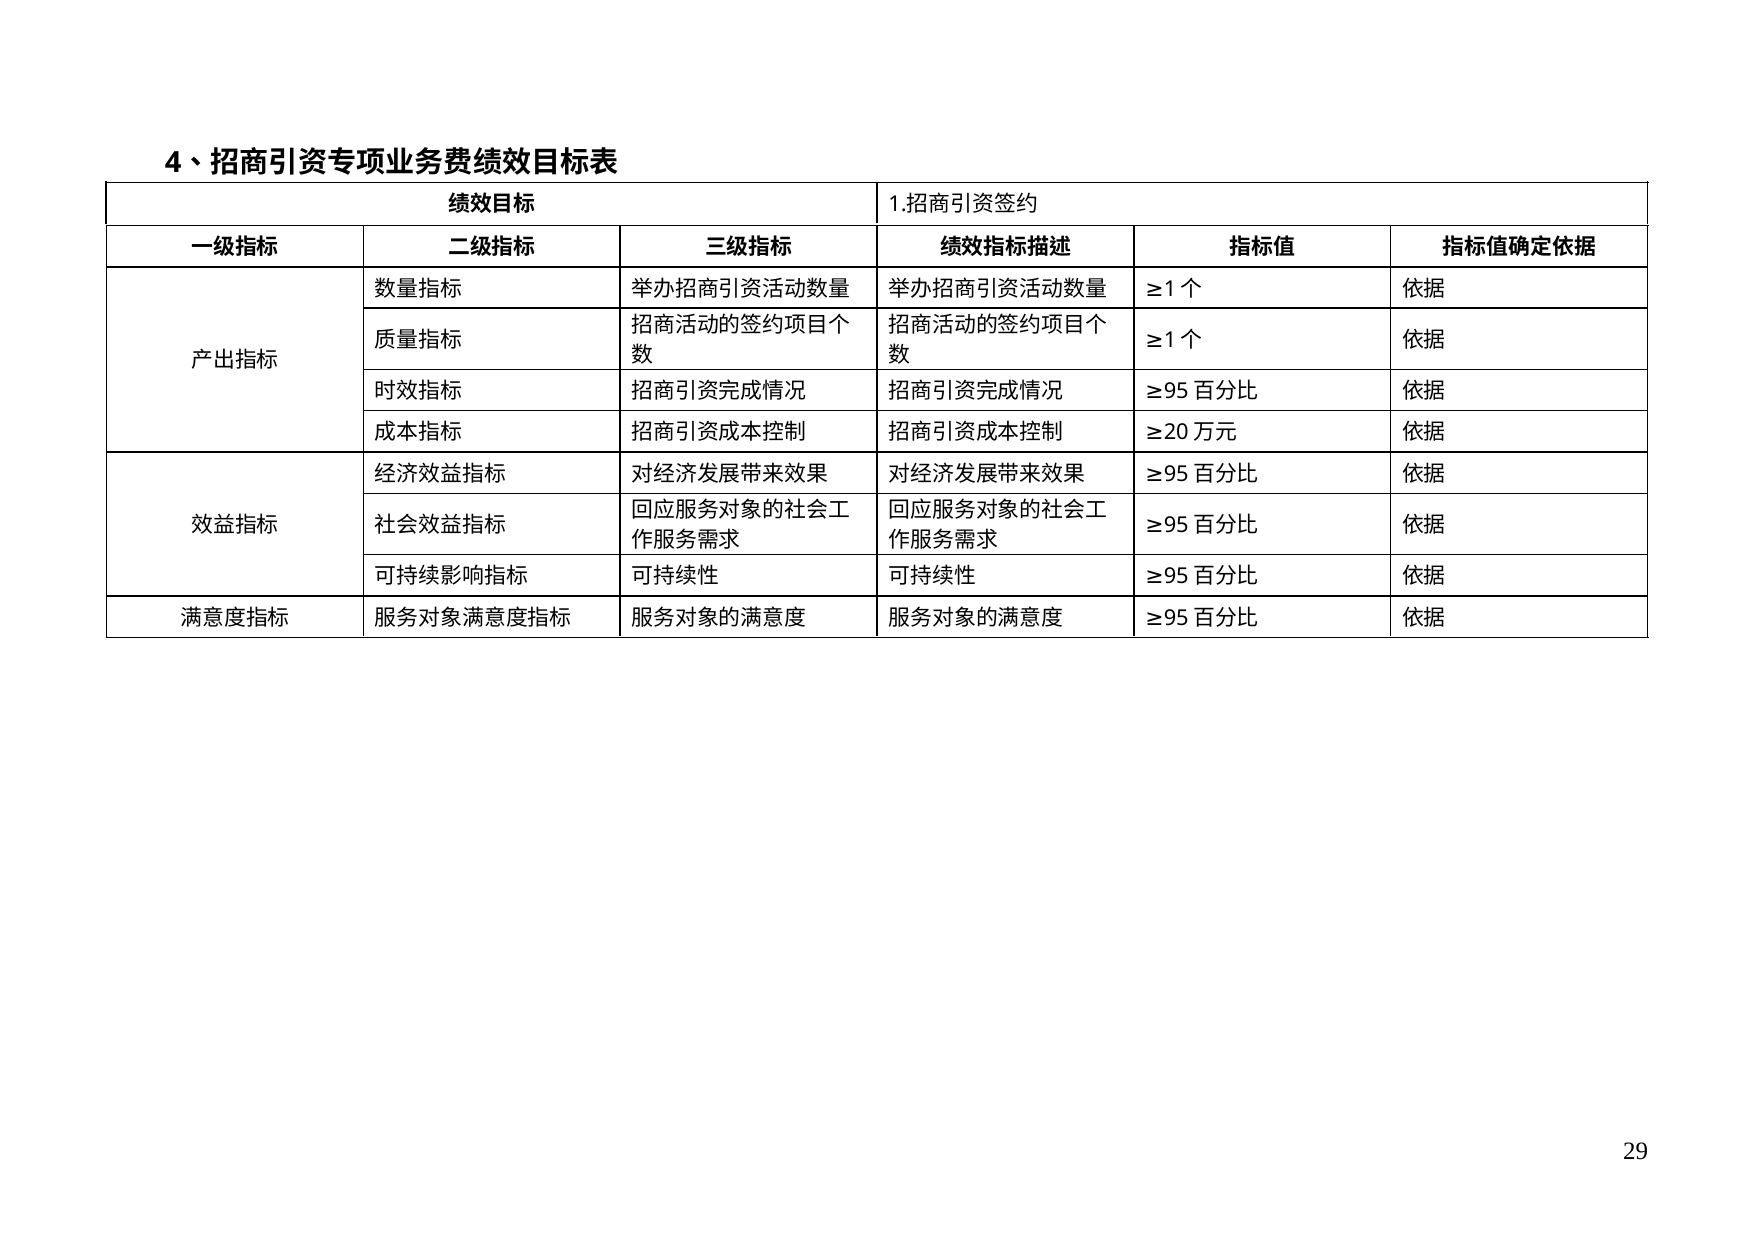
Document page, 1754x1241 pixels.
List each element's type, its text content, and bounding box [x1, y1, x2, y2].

table_cell 依据 [1391, 453, 1647, 492]
table_cell 招商活动的签约项目个数 [621, 309, 876, 368]
table_cell 依据 [1391, 370, 1647, 410]
table_cell ≥1个 [1135, 309, 1390, 368]
table_cell 对经济发展带来效果 [621, 453, 876, 492]
table_cell 时效指标 [364, 370, 619, 410]
table_cell 招商引资成本控制 [878, 411, 1133, 451]
table_cell 依据 [1391, 268, 1647, 307]
table_cell 招商引资成本控制 [621, 411, 876, 451]
table_cell 服务对象的满意度 [878, 597, 1133, 636]
table_cell ≥95百分比 [1135, 370, 1390, 410]
table_cell 质量指标 [364, 309, 619, 368]
table_cell 回应服务对象的社会工作服务需求 [878, 494, 1133, 554]
table_cell 产出指标 [107, 268, 363, 451]
table_cell 社会效益指标 [364, 494, 619, 554]
table_header 三级指标 [621, 226, 876, 266]
table_header 绩效目标 [107, 183, 876, 223]
table_cell ≥95百分比 [1135, 597, 1390, 636]
table_header 指标值确定依据 [1391, 226, 1647, 266]
table_cell 可持续影响指标 [364, 555, 619, 595]
table_cell 可持续性 [878, 555, 1133, 595]
table_cell 经济效益指标 [364, 453, 619, 492]
table_cell 举办招商引资活动数量 [621, 268, 876, 307]
table_cell ≥1个 [1135, 268, 1390, 307]
table_header 二级指标 [364, 226, 619, 266]
table_header 一级指标 [107, 226, 363, 266]
table_cell ≥95百分比 [1135, 494, 1390, 554]
table_cell 依据 [1391, 494, 1647, 554]
table_cell 成本指标 [364, 411, 619, 451]
table_header 指标值 [1135, 226, 1390, 266]
table_cell 依据 [1391, 597, 1647, 636]
table_cell 效益指标 [107, 453, 363, 595]
table_cell ≥20万元 [1135, 411, 1390, 451]
text 4、招商引资专项业务费绩效目标表 [106, 142, 1648, 181]
table_cell 招商活动的签约项目个数 [878, 309, 1133, 368]
table_cell 对经济发展带来效果 [878, 453, 1133, 492]
table_cell ≥95百分比 [1135, 453, 1390, 492]
table_header 绩效指标描述 [878, 226, 1133, 266]
table_cell 满意度指标 [107, 597, 363, 636]
table_cell 依据 [1391, 555, 1647, 595]
table_cell 举办招商引资活动数量 [878, 268, 1133, 307]
table_cell 回应服务对象的社会工作服务需求 [621, 494, 876, 554]
table_cell 招商引资完成情况 [878, 370, 1133, 410]
table_cell 服务对象满意度指标 [364, 597, 619, 636]
table_cell 依据 [1391, 309, 1647, 368]
table_cell 招商引资完成情况 [621, 370, 876, 410]
table_cell ≥95百分比 [1135, 555, 1390, 595]
table_header 1.招商引资签约 [878, 183, 1647, 223]
table_cell 依据 [1391, 411, 1647, 451]
table_cell 数量指标 [364, 268, 619, 307]
table_cell 可持续性 [621, 555, 876, 595]
table_cell 服务对象的满意度 [621, 597, 876, 636]
